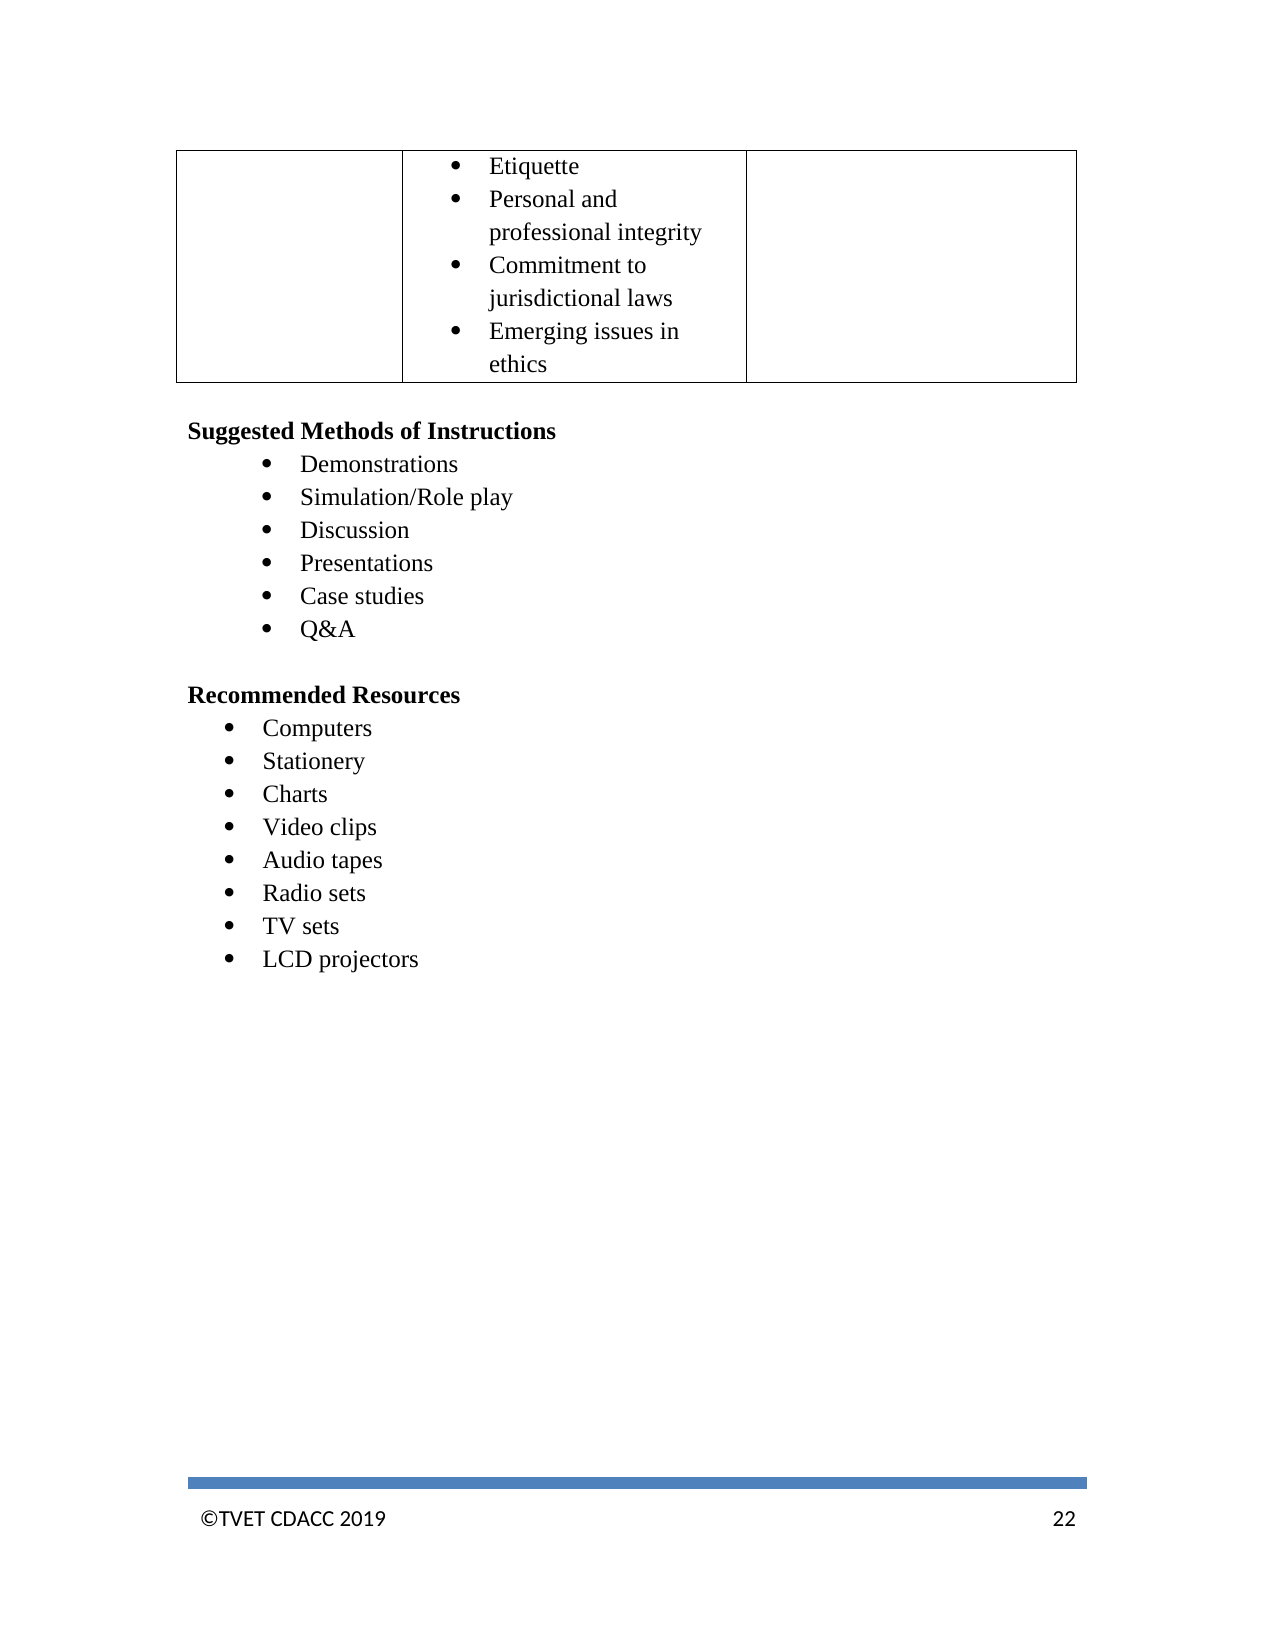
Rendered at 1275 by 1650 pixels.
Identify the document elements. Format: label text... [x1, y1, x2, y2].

list Demonstrations [262, 449, 1087, 478]
text Suggested Methods of Instructions [187, 416, 1087, 444]
list Discussion [262, 515, 1087, 544]
list Charts [225, 779, 1087, 808]
list Simulation/Role play [262, 482, 1087, 511]
list Computers [225, 713, 1087, 742]
list Q&A [262, 614, 1087, 643]
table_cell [177, 151, 402, 382]
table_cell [403, 151, 746, 382]
text Recommended Resources [187, 680, 1087, 709]
list TV sets [225, 911, 1087, 940]
list Presentations [262, 548, 1087, 577]
list Case studies [262, 581, 1087, 610]
list Audio tapes [225, 845, 1087, 874]
list Stationery [225, 746, 1087, 775]
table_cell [747, 151, 1076, 382]
list Radio sets [225, 878, 1087, 907]
list Video clips [225, 812, 1087, 841]
list LCD projectors [225, 944, 1087, 973]
